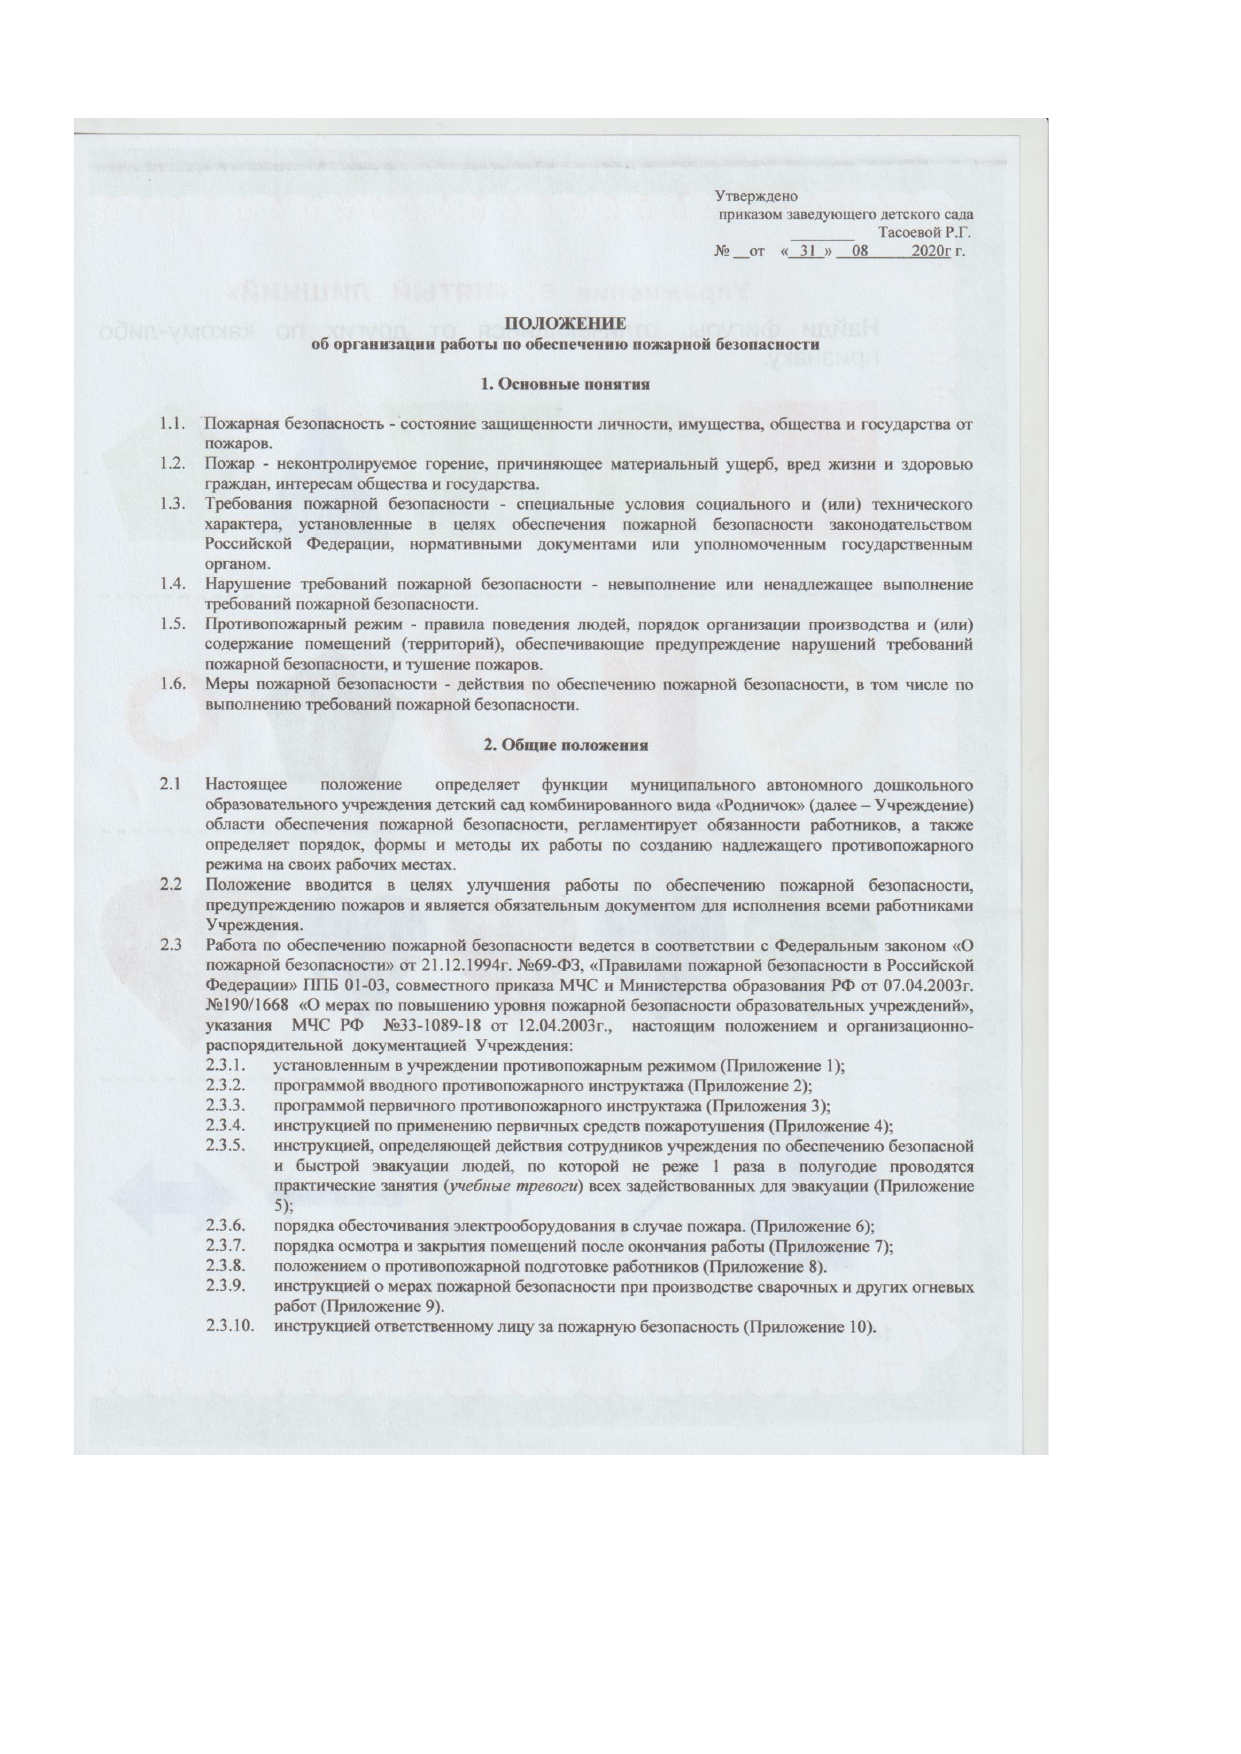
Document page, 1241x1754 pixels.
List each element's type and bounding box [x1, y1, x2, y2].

picture [73, 118, 1049, 1455]
